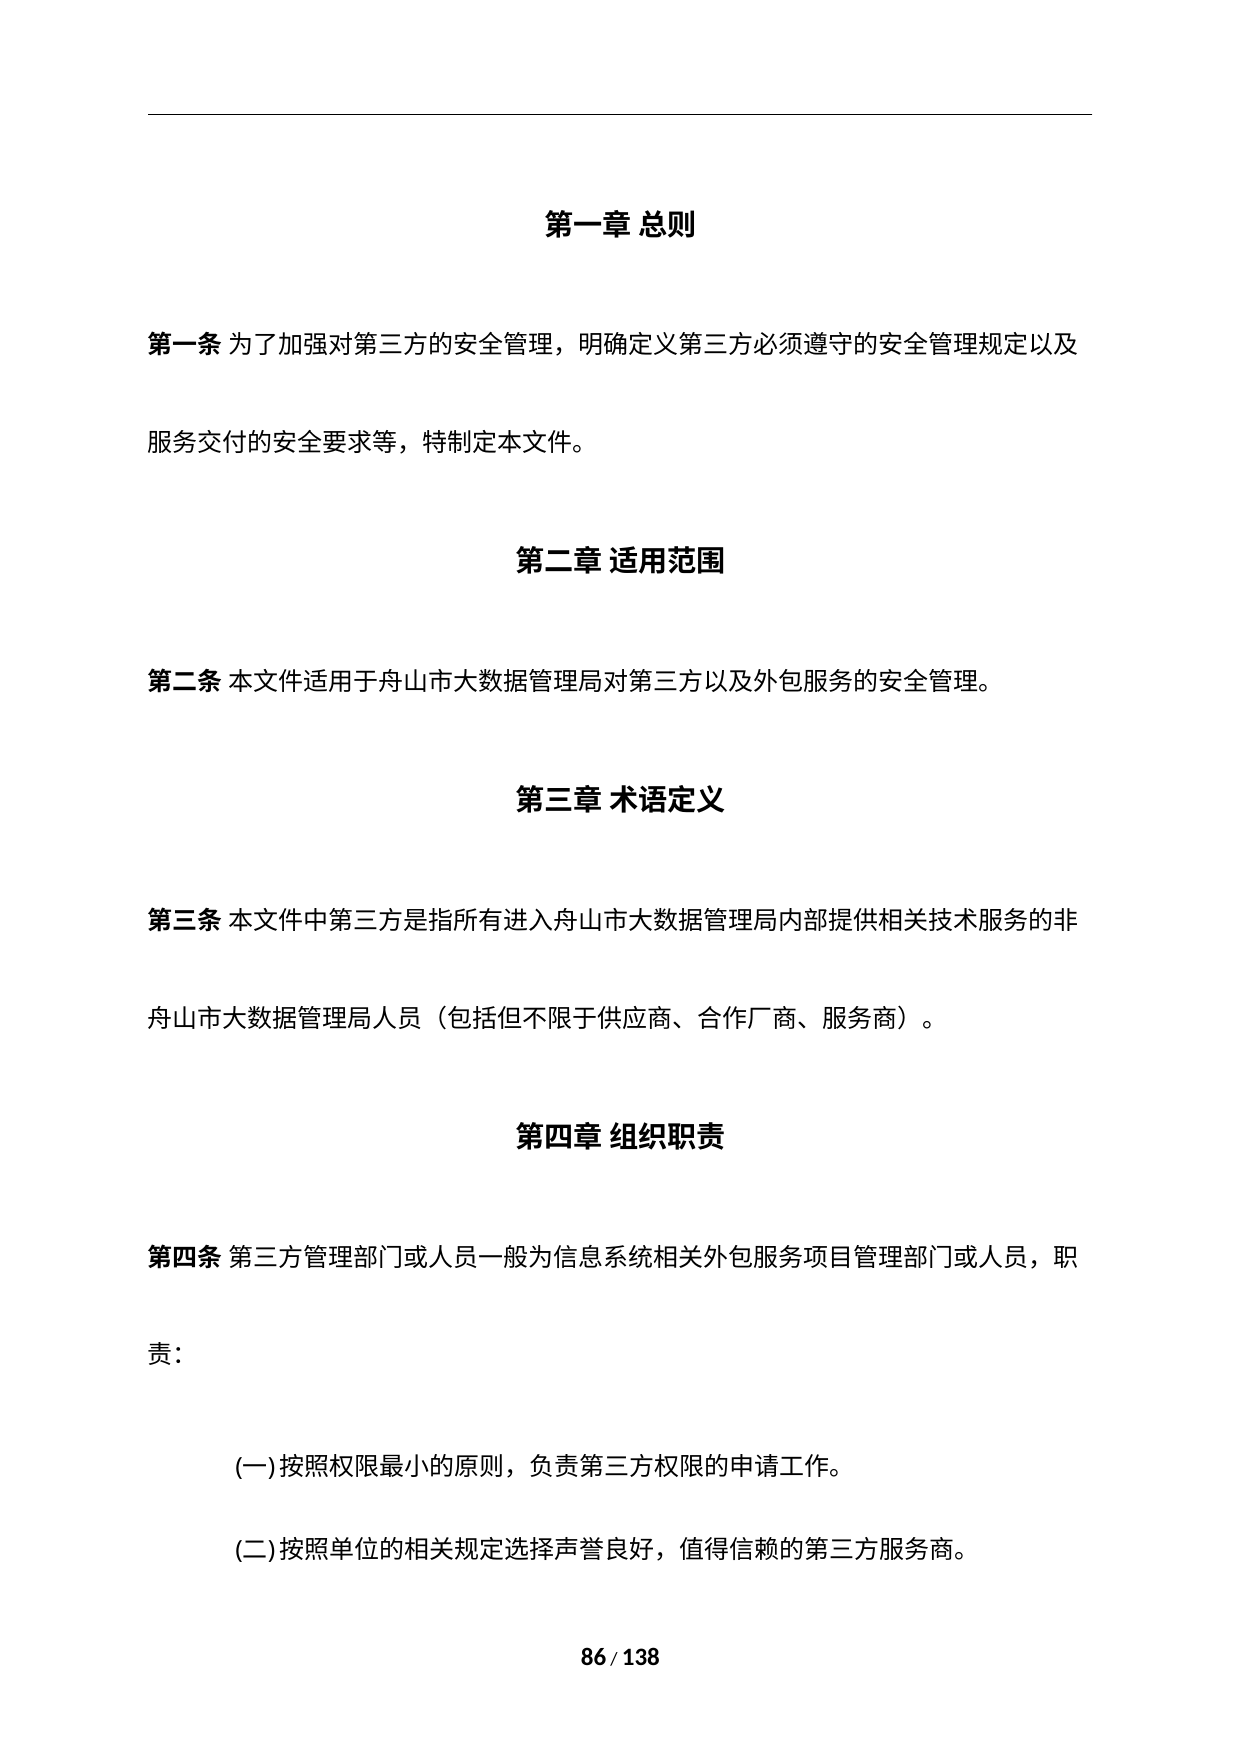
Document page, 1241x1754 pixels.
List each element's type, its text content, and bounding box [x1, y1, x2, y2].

subtitle 第一章 总则 [148, 190, 1092, 255]
subtitle 第一条 为了加强对第三方的安全管理，明确定义第三方必须遵守的安全管理规定以及服务交付的安全要求等，特制定本文件。 [148, 311, 1092, 473]
list 按照权限最小的原则，负责第三方权限的申请工作。 [235, 1432, 1092, 1497]
list 按照单位的相关规定选择声誉良好，值得信赖的第三方服务商。 [235, 1516, 1092, 1581]
subtitle 第四章 组织职责 [148, 1102, 1092, 1167]
subtitle 第四条 第三方管理部门或人员一般为信息系统相关外包服务项目管理部门或人员，职责： [148, 1223, 1092, 1385]
subtitle 第三章 术语定义 [148, 766, 1092, 831]
subtitle 第二章 适用范围 [148, 527, 1092, 592]
subtitle 第二条 本文件适用于舟山市大数据管理局对第三方以及外包服务的安全管理。 [148, 647, 1092, 712]
subtitle 第三条 本文件中第三方是指所有进入舟山市大数据管理局内部提供相关技术服务的非舟山市大数据管理局人员（包括但不限于供应商、合作厂商、服务商）。 [148, 886, 1092, 1049]
